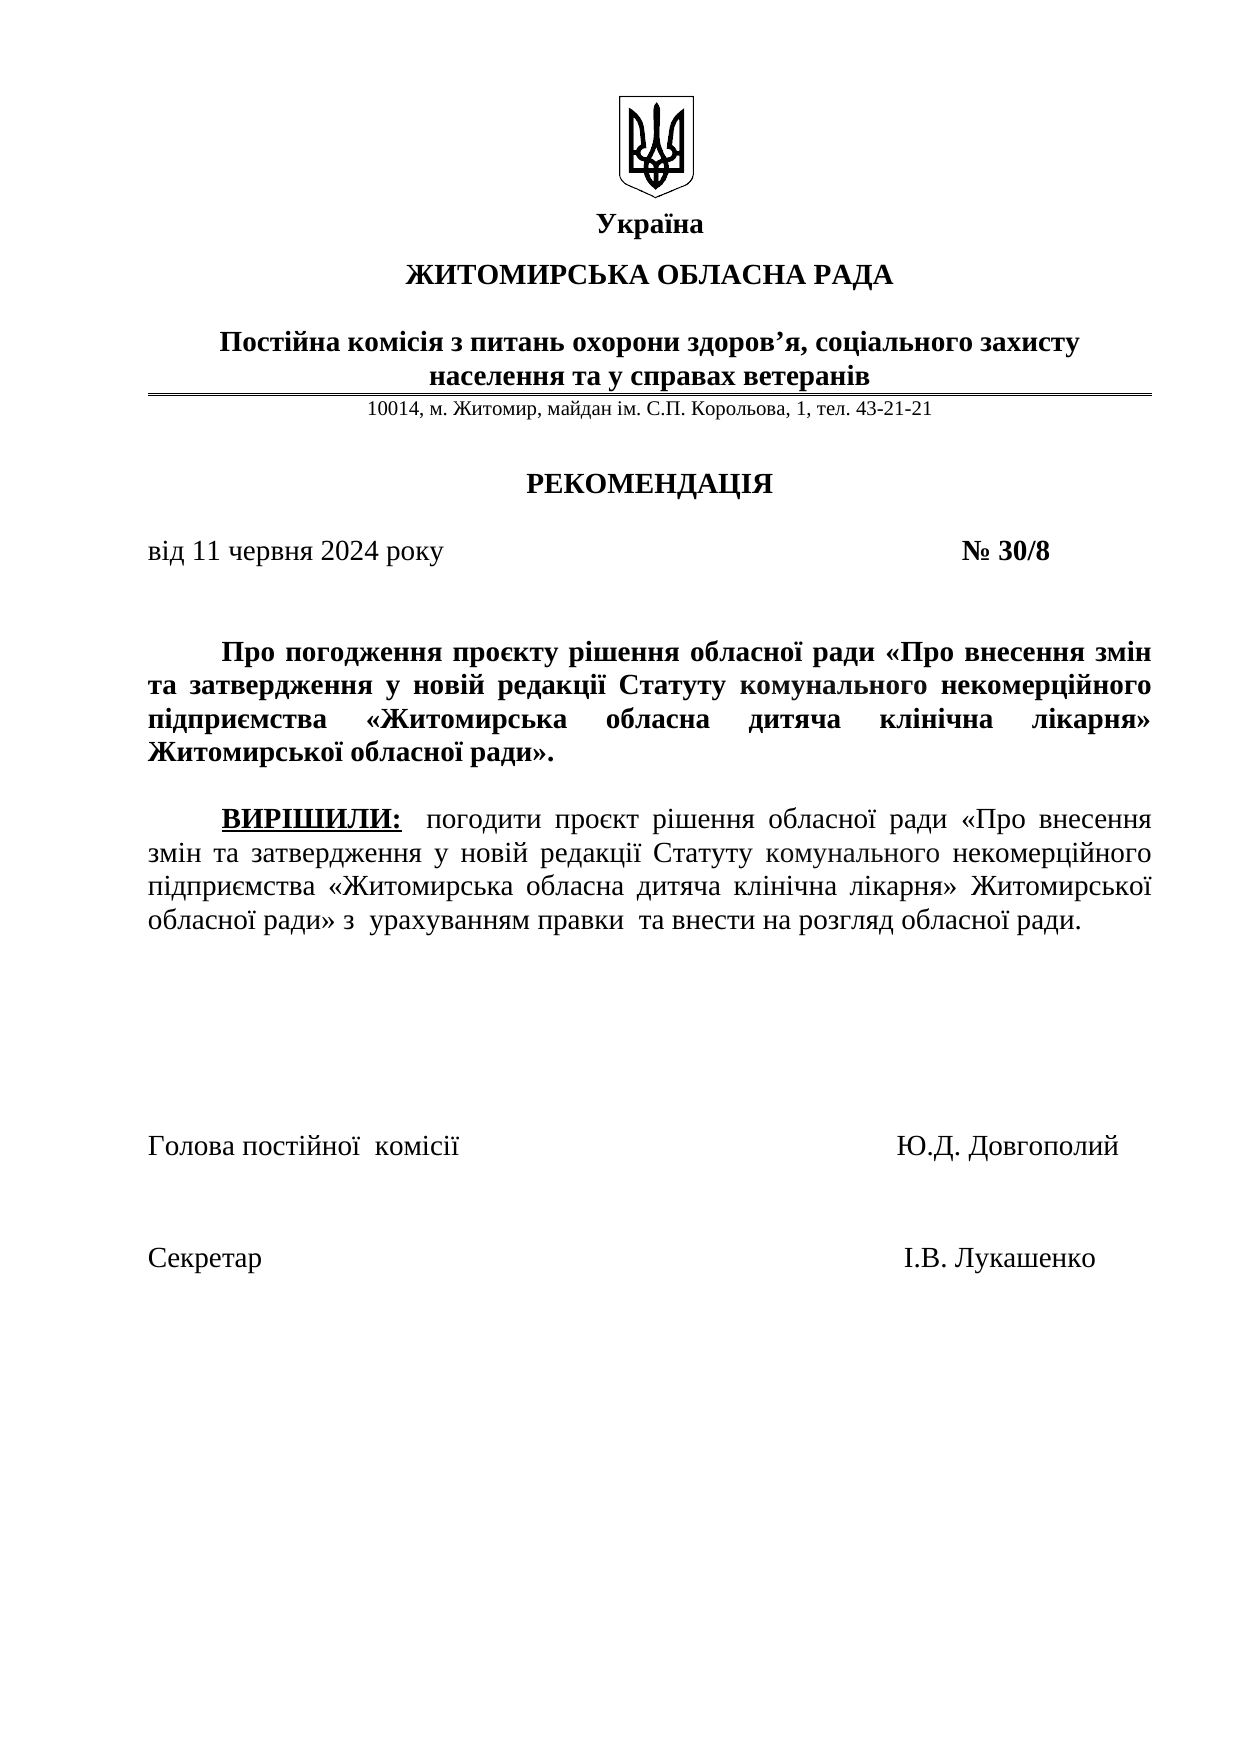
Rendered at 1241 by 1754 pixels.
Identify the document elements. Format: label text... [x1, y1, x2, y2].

text Україна [148, 207, 1152, 240]
text населення та у справах ветеранів [148, 358, 1152, 393]
text . Житомир, майдан ім. С.П. Корольова, 1, тел. 43-21-21 [148, 396, 1152, 420]
text РЕКОМЕНДАЦІЯ [148, 466, 1152, 499]
text Секретар І.В. Лукашенко [148, 1241, 1152, 1274]
text Постійна комісія з питань охорони здоров’я, соціального захисту [148, 324, 1152, 358]
text від 11 червня 2024 року № 30/8 [148, 533, 1152, 567]
text ЖИТОМИРСЬКА ОБЛАСНА РАДА [148, 257, 1152, 291]
text Голова постійної комісії Ю.Д. Довгополий [148, 1128, 1152, 1162]
text Про погодження проєкту рішення обласної ради «Про внесення змін та затвердження у новій редакції Статуту комунального некомерційного підприємства «Житомирська обласна дитяча клінічна лікарня» Житомирської обласної ради». [148, 634, 1152, 768]
text ВИРІШИЛИ: погодити проєкт рішення обласної ради «Про внесення змін та затвердження у новій редакції Статуту комунального некомерційного підприємства «Житомирська обласна дитяча клінічна лікарня» Житомирської обласної ради» з урахуванням правки та внести на розгляд обласної ради. [148, 801, 1152, 936]
